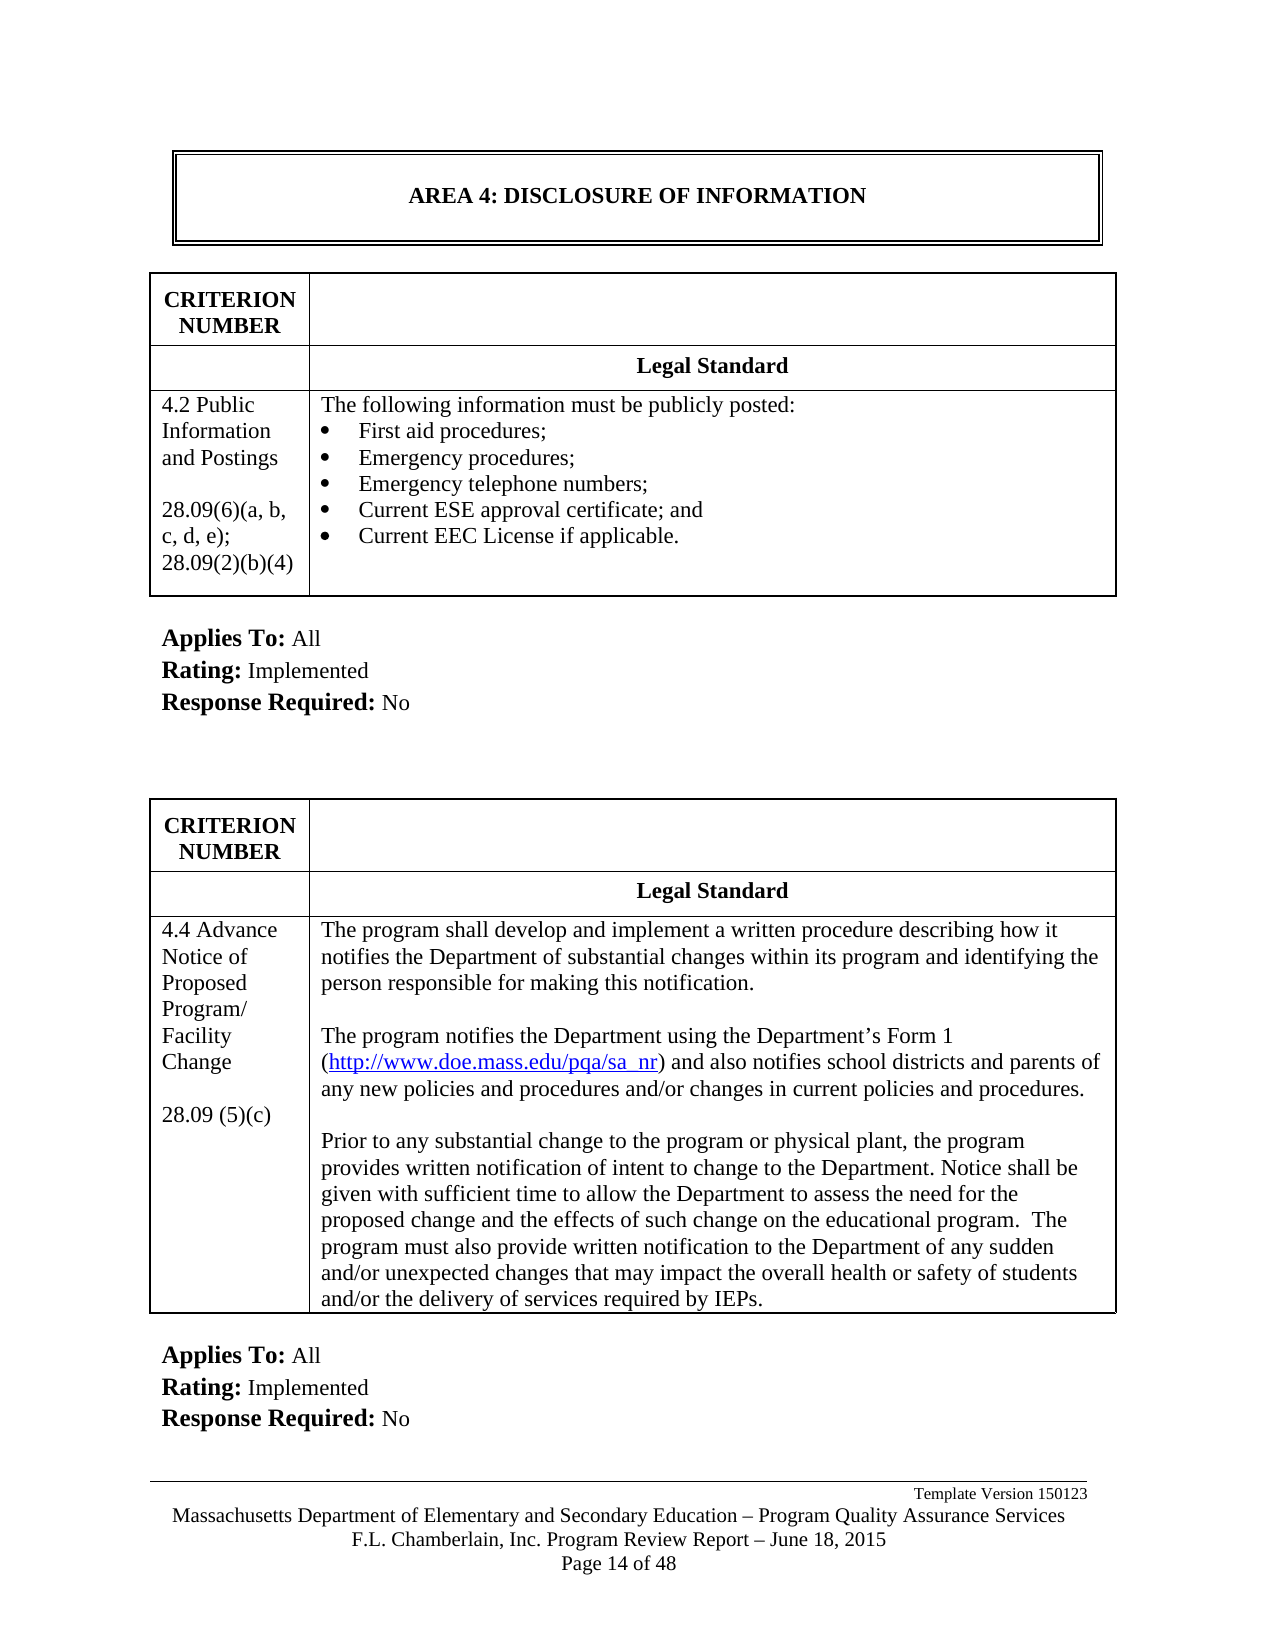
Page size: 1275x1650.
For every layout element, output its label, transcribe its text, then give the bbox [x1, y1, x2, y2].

table_cell 4.4 Advance Notice of Proposed Program/ Facility Change 28.09 (5)(c) [151, 917, 309, 1312]
table_header [310, 800, 1115, 871]
table_header Applies To: All [150, 1340, 1116, 1372]
table_cell [151, 346, 309, 390]
table_cell Response Required: No [150, 1404, 1116, 1435]
table_cell The program shall develop and implement a written procedure describing how it notifies the Department of substantial changes within its program and identifying the person responsible for making this notification. The program notifies the Department using the Department’s Form 1 (http://www.doe.mass.edu/pqa/sa_nr) and also notifies school districts and parents of any new policies and procedures and/or changes in current policies and procedures. Prior to any substantial change to the program or physical plant, the program provides written notification of intent to change to the Department. Notice shall be given with sufficient time to allow the Department to assess the need for the proposed change and the effects of such change on the educational program. The program must also provide written notification to the Department of any sudden and/or unexpected changes that may impact the overall health or safety of students and/or the delivery of services required by IEPs. [310, 917, 1115, 1312]
table_header AREA 4: DISCLOSURE OF INFORMATION [177, 155, 1098, 240]
table_cell 4.2 Public Information and Postings 28.09(6)(a, b, c, d, e); 28.09(2)(b)(4) [151, 391, 309, 595]
table_cell Legal Standard [310, 346, 1115, 390]
table_cell [151, 872, 309, 916]
table_cell Rating: Implemented [150, 1372, 1116, 1403]
table_header Applies To: All [150, 623, 1116, 655]
table_cell Legal Standard [310, 872, 1115, 916]
table_cell Rating: Implemented [150, 655, 1116, 687]
table_cell The following information must be publicly posted: First aid procedures; Emergency procedures; Emergency telephone numbers; Current ESE approval certificate; and Current EEC License if applicable. [310, 391, 1115, 595]
table_header [310, 274, 1115, 345]
table_header CRITERION NUMBER [151, 274, 309, 345]
table_cell Response Required: No [150, 687, 1116, 719]
table_header CRITERION NUMBER [151, 800, 309, 871]
